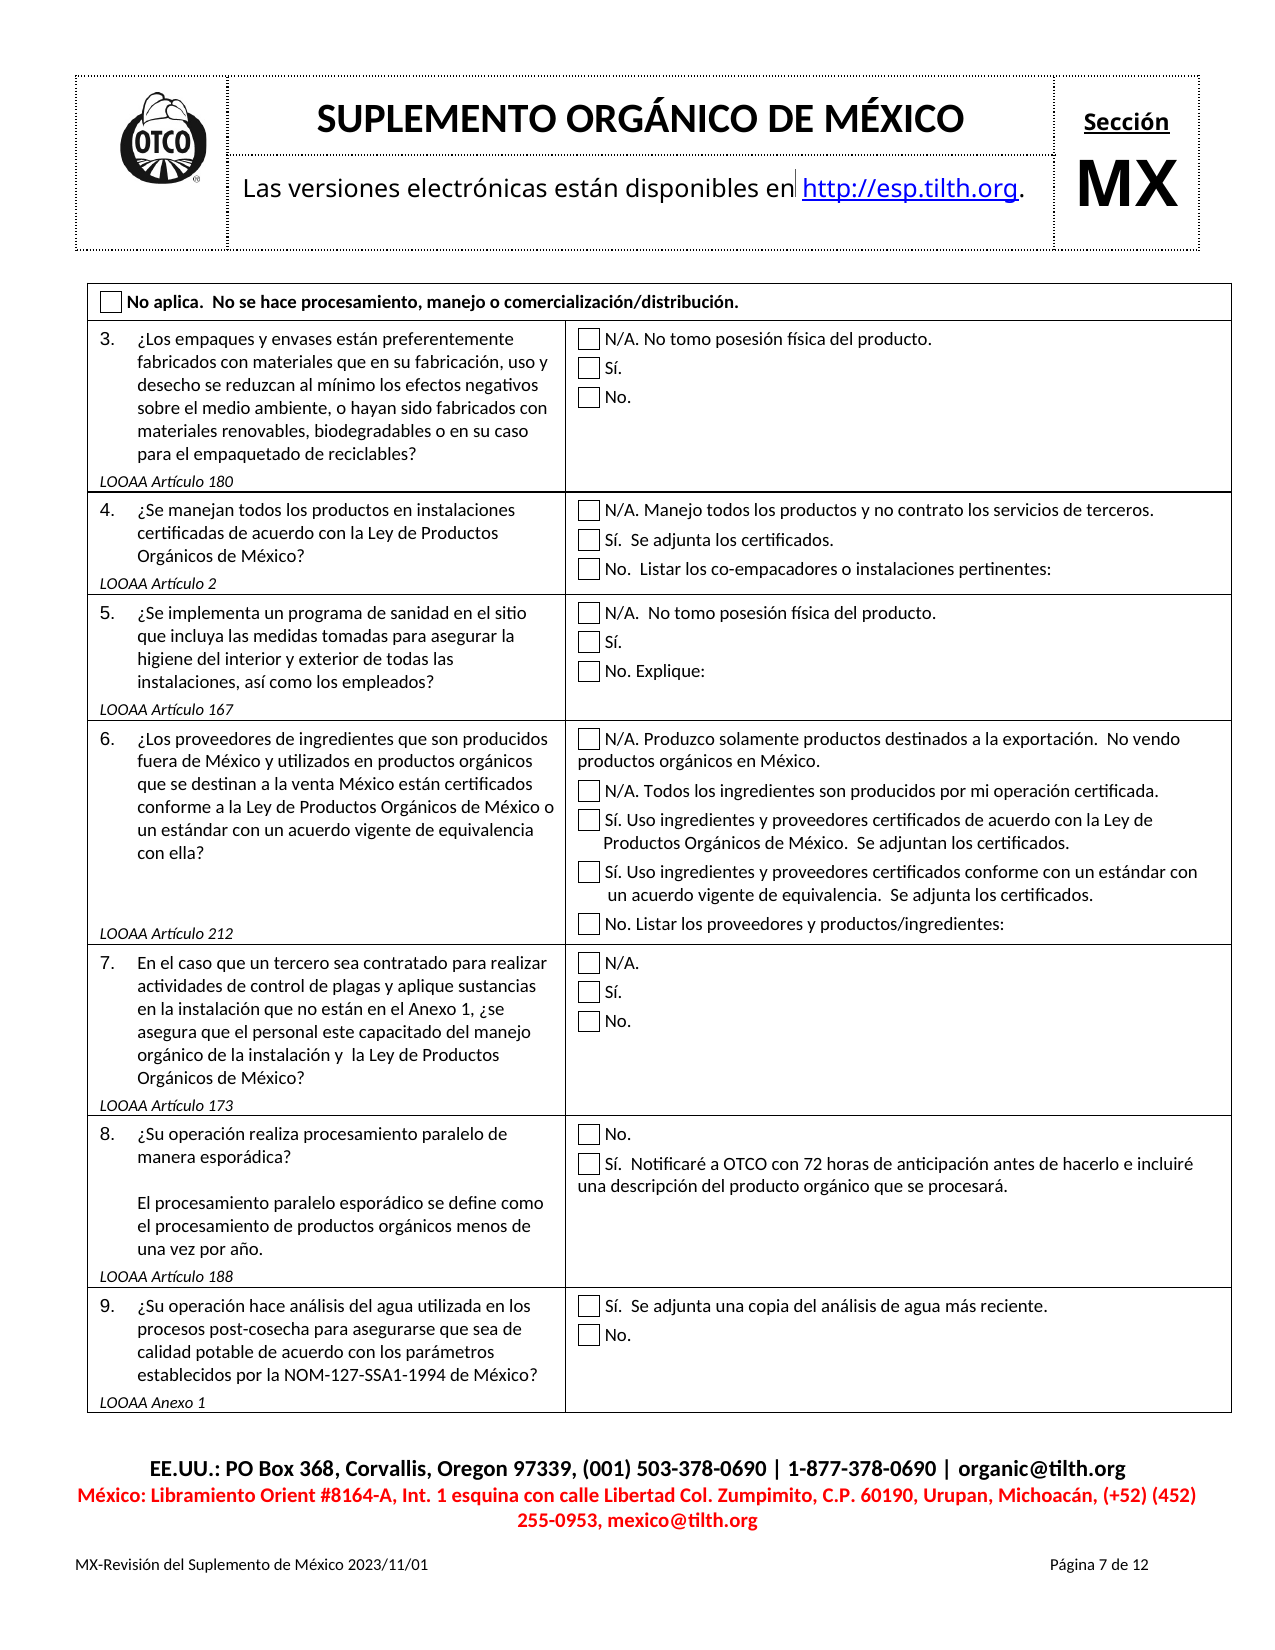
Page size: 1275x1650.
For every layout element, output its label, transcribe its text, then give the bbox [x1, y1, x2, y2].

picture [120, 92, 207, 184]
table_cell ¿Su operación realiza procesamiento paralelo de manera esporádica? El procesamiento paralelo esporádico se define como el procesamiento de productos orgánicos menos de una vez por año. LOOAA Artículo 188 [88, 1116, 565, 1287]
table_cell N/A. Sí. No. [566, 945, 1231, 1115]
table_header No aplica. No se hace procesamiento, manejo o comercialización/distribución. [88, 284, 1231, 320]
table_cell N/A. Produzco solamente productos destinados a la exportación. No vendo productos orgánicos en México. N/A. Todos los ingredientes son producidos por mi operación certificada. Sí. Uso ingredientes y proveedores certificados de acuerdo con la Ley de Productos Orgánicos de México. Se adjuntan los certificados. Sí. Uso ingredientes y proveedores certificados conforme con un estándar con un acuerdo vigente de equivalencia. Se adjunta los certificados. No. Listar los proveedores y productos/ingredientes: [566, 721, 1231, 944]
table_cell N/A. Manejo todos los productos y no contrato los servicios de terceros. Sí. Se adjunta los certificados. No. Listar los co-empacadores o instalaciones pertinentes: [566, 493, 1231, 594]
table_cell ¿Los empaques y envases están preferentemente fabricados con materiales que en su fabricación, uso y desecho se reduzcan al mínimo los efectos negativos sobre el medio ambiente, o hayan sido fabricados con materiales renovables, biodegradables o en su caso para el empaquetado de reciclables? LOOAA Artículo 180 [88, 321, 565, 491]
table_cell ¿Los proveedores de ingredientes que son producidos fuera de México y utilizados en productos orgánicos que se destinan a la venta México están certificados conforme a la Ley de Productos Orgánicos de México o un estándar con un acuerdo vigente de equivalencia con ella? LOOAA Artículo 212 [88, 721, 565, 944]
table_cell No. Sí. Notificaré a OTCO con 72 horas de anticipación antes de hacerlo e incluiré una descripción del producto orgánico que se procesará. [566, 1116, 1231, 1287]
table_cell En el caso que un tercero sea contratado para realizar actividades de control de plagas y aplique sustancias en la instalación que no están en el Anexo 1, ¿se asegura que el personal este capacitado del manejo orgánico de la instalación y la Ley de Productos Orgánicos de México? LOOAA Artículo 173 [88, 945, 565, 1115]
table_cell Sí. Se adjunta una copia del análisis de agua más reciente. No. [566, 1288, 1231, 1412]
table_cell ¿Se implementa un programa de sanidad en el sitio que incluya las medidas tomadas para asegurar la higiene del interior y exterior de todas las instalaciones, así como los empleados? LOOAA Artículo 167 [88, 595, 565, 719]
table_cell ¿Su operación hace análisis del agua utilizada en los procesos post-cosecha para asegurarse que sea de calidad potable de acuerdo con los parámetros establecidos por la NOM-127-SSA1-1994 de México? LOOAA Anexo 1 [88, 1288, 565, 1412]
table_cell ¿Se manejan todos los productos en instalaciones certificadas de acuerdo con la Ley de Productos Orgánicos de México? LOOAA Artículo 2 [88, 493, 565, 594]
table_cell N/A. No tomo posesión física del producto. Sí. No. [566, 321, 1231, 491]
table_cell N/A. No tomo posesión física del producto. Sí. No. Explique: [566, 595, 1231, 719]
